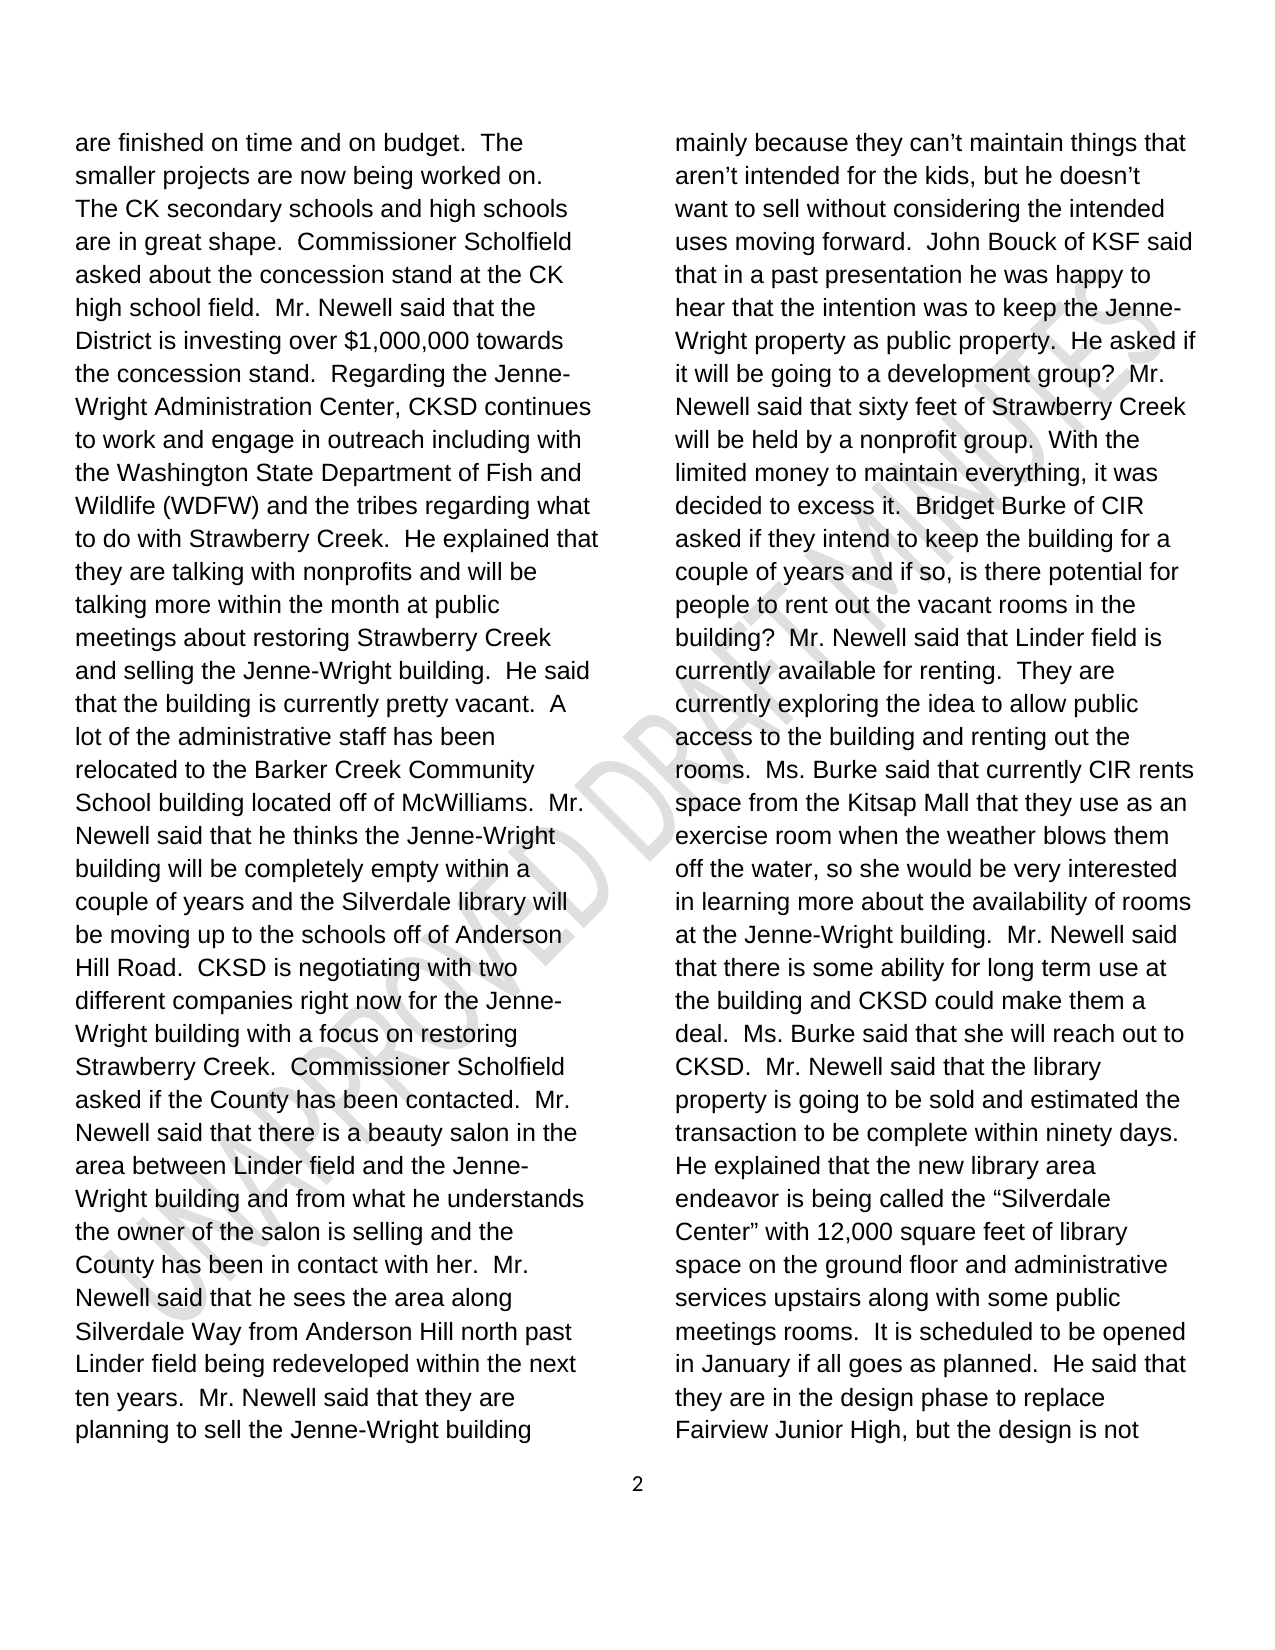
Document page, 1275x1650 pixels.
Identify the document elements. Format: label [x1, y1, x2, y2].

text [75, 128, 600, 1444]
text [675, 128, 1200, 1444]
